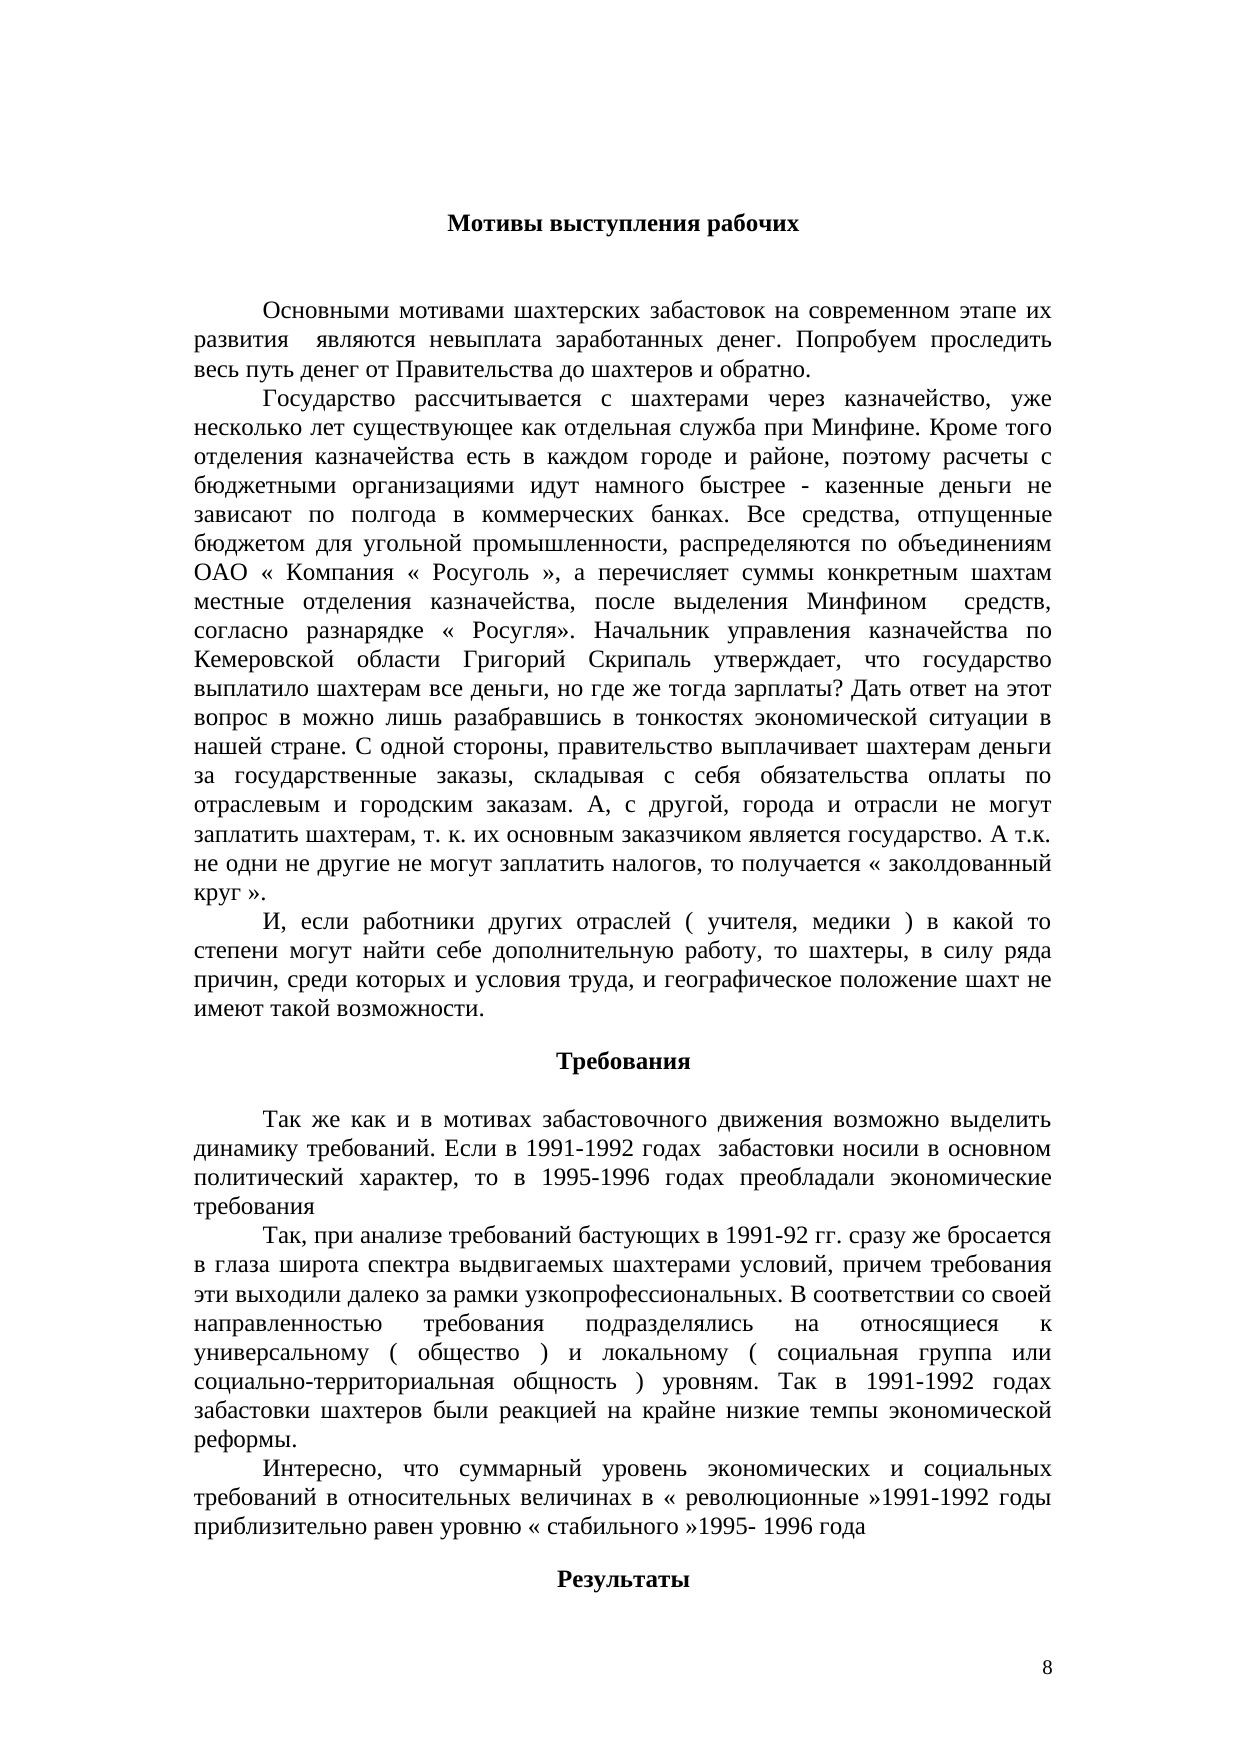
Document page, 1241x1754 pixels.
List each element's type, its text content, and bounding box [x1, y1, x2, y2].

text Мотивы выступления рабочих [194, 208, 1053, 237]
text Результаты [194, 1564, 1053, 1593]
text Государство рассчитывается с шахтерами через казначейство, уже несколько лет существующее как отдельная служба при Минфине. Кроме того отделения казначейства есть в каждом городе и районе, поэтому расчеты с бюджетными организациями идут намного быстрее - казенные деньги не зависают по полгода в коммерческих банках. Все средства, отпущенные бюджетом для угольной промышленности, распределяются по объединениям ОАО « Компания « Росуголь », а перечисляет суммы конкретным шахтам местные отделения казначейства, после выделения Минфином средств, согласно разнарядке « Росугля». Начальник управления казначейства по Кемеровской области Григорий Скрипаль утверждает, что государство выплатило шахтерам все деньги, но где же тогда зарплаты? Дать ответ на этот вопрос в можно лишь разабравшись в тонкостях экономической ситуации в нашей стране. С одной стороны, правительство выплачивает шахтерам деньги за государственные заказы, складывая с себя обязательства оплаты по отраслевым и городским заказам. А, с другой, города и отрасли не могут заплатить шахтерам, т. к. их основным заказчиком является государство. А т.к. не одни не другие не могут заплатить налогов, то получается « заколдованный круг ». [194, 382, 1053, 906]
text Интересно, что суммарный уровень экономических и социальных требований в относительных величинах в « революционные »1991-1992 годы приблизительно равен уровню « стабильного »1995- 1996 года [194, 1453, 1053, 1540]
text Так же как и в мотивах забастовочного движения возможно выделить динамику требований. Если в 1991-1992 годах забастовки носили в основном политический характер, то в 1995-1996 годах преобладали экономические требования [194, 1104, 1053, 1220]
text Основными мотивами шахтерских забастовок на современном этапе их развития являются невыплата заработанных денег. Попробуем проследить весь путь денег от Правительства до шахтеров и обратно. [194, 295, 1053, 382]
text И, если работники других отраслей ( учителя, медики ) в какой то степени могут найти себе дополнительную работу, то шахтеры, в силу ряда причин, среди которых и условия труда, и географическое положение шахт не имеют такой возможности. [194, 906, 1053, 1022]
text Требования [194, 1046, 1053, 1075]
text Так, при анализе требований бастующих в 1991-92 гг. сразу же бросается в глаза широта спектра выдвигаемых шахтерами условий, причем требования эти выходили далеко за рамки узкопрофессиональных. В соответствии со своей направленностью требования подразделялись на относящиеся к универсальному ( общество ) и локальному ( социальная группа или социально-территориальная общность ) уровням. Так в 1991-1992 годах забастовки шахтеров были реакцией на крайне низкие темпы экономической реформы. [194, 1220, 1053, 1453]
